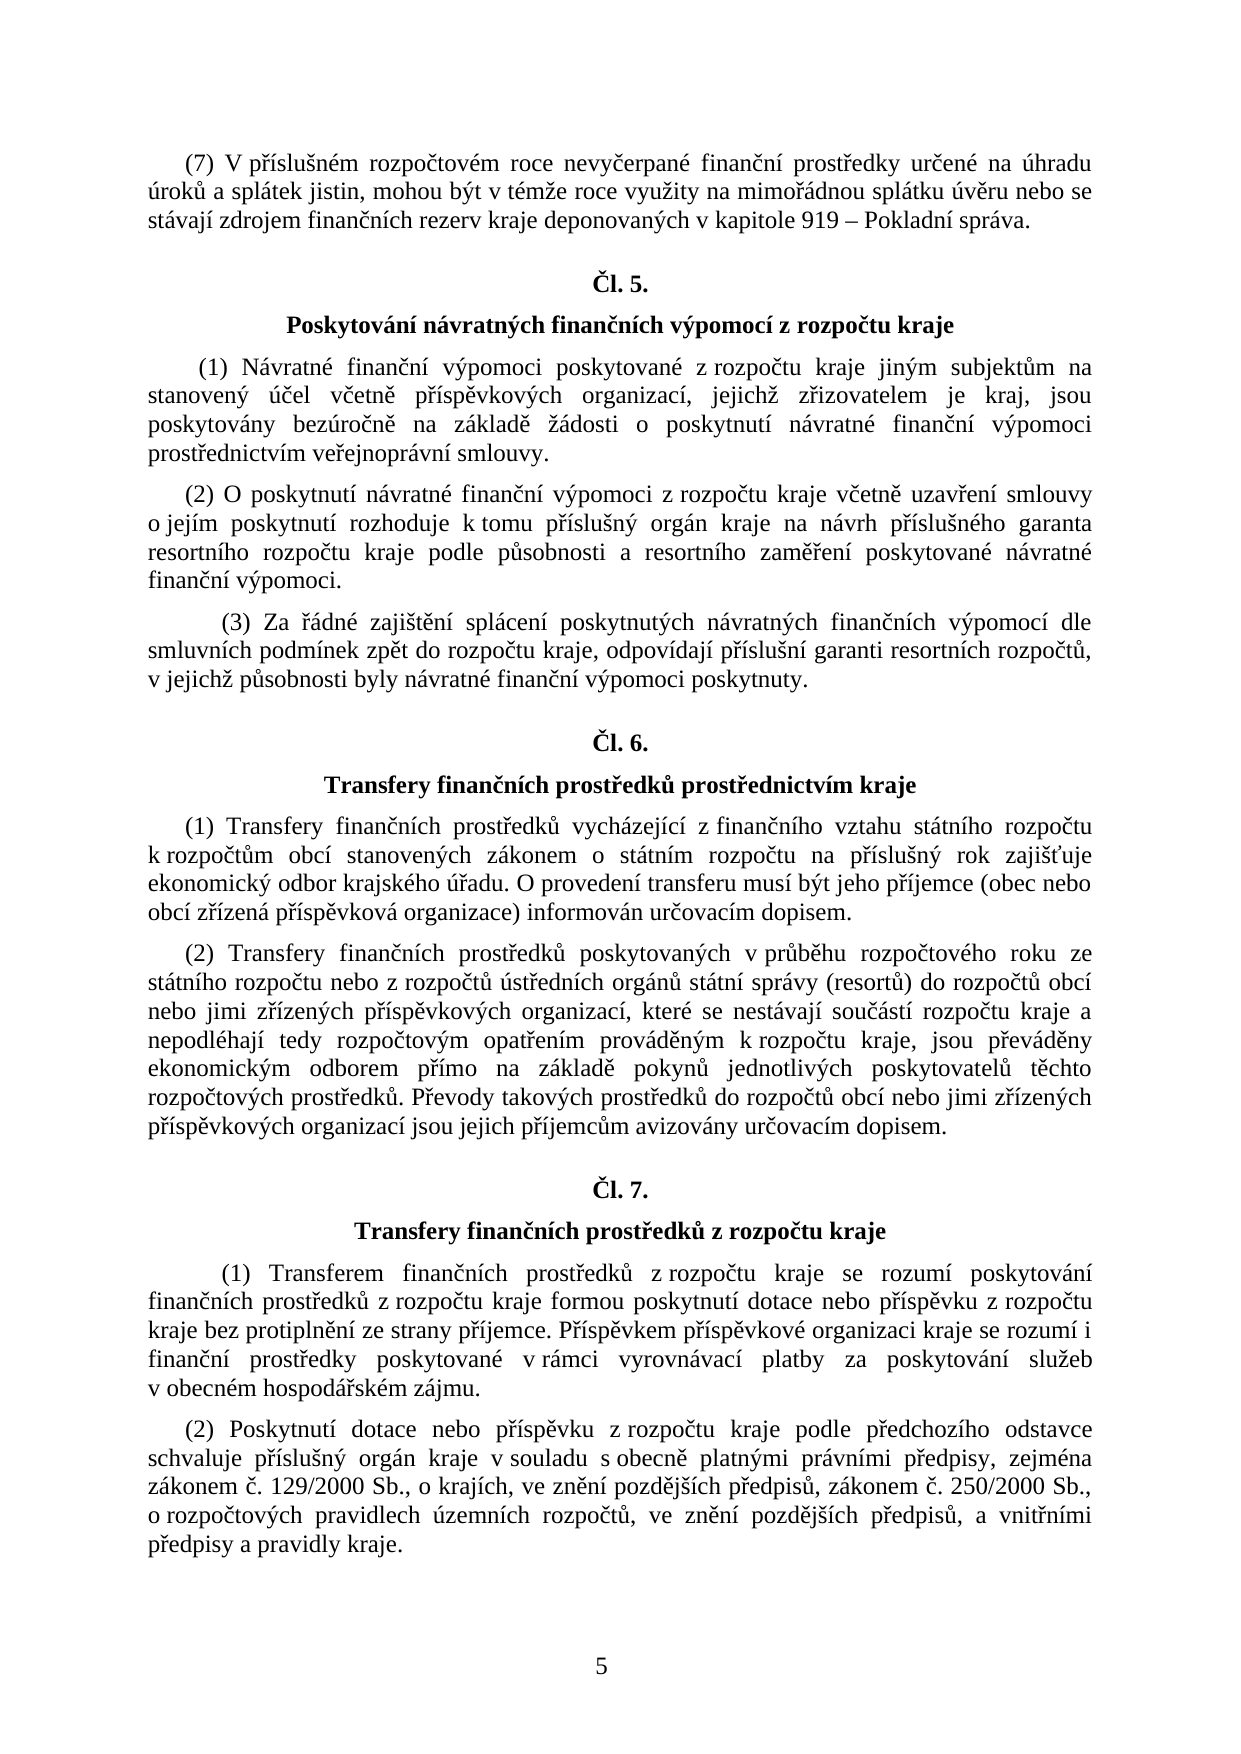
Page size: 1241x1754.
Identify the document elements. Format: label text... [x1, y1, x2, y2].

subtitle Čl. 7. [148, 1175, 1093, 1204]
text (3) Za řádné zajištění splácení poskytnutých návratných finančních výpomocí dle smluvních podmínek zpět do rozpočtu kraje, odpovídají příslušní garanti resortních rozpočtů, v jejichž působnosti byly návratné finanční výpomoci poskytnuty. [148, 607, 1093, 693]
text (1) Transfery finančních prostředků vycházející z finančního vztahu státního rozpočtu k rozpočtům obcí stanovených zákonem o státním rozpočtu na příslušný rok zajišťuje ekonomický odbor krajského úřadu. O provedení transferu musí být jeho příjemce (obec nebo obcí zřízená příspěvková organizace) informován určovacím dopisem. [148, 811, 1093, 926]
text (1) Návratné finanční výpomoci poskytované z rozpočtu kraje jiným subjektům na stanovený účel včetně příspěvkových organizací, jejichž zřizovatelem je kraj, jsou poskytovány bezúročně na základě žádosti o poskytnutí návratné finanční výpomoci prostřednictvím veřejnoprávní smlouvy. [148, 352, 1093, 467]
subtitle Transfery finančních prostředků prostřednictvím kraje [148, 770, 1093, 798]
text (2) O poskytnutí návratné finanční výpomoci z rozpočtu kraje včetně uzavření smlouvy o jejím poskytnutí rozhoduje k tomu příslušný orgán kraje na návrh příslušného garanta resortního rozpočtu kraje podle působnosti a resortního zaměření poskytované návratné finanční výpomoci. [148, 479, 1093, 594]
text (1) Transferem finančních prostředků z rozpočtu kraje se rozumí poskytování finančních prostředků z rozpočtu kraje formou poskytnutí dotace nebo příspěvku z rozpočtu kraje bez protiplnění ze strany příjemce. Příspěvkem příspěvkové organizaci kraje se rozumí i finanční prostředky poskytované v rámci vyrovnávací platby za poskytování služeb v obecném hospodářském zájmu. [148, 1258, 1093, 1401]
subtitle Čl. 6. [148, 728, 1093, 757]
text Čl. 5. [148, 269, 1093, 298]
text (2) Transfery finančních prostředků poskytovaných v průběhu rozpočtového roku ze státního rozpočtu nebo z rozpočtů ústředních orgánů státní správy (resortů) do rozpočtů obcí nebo jimi zřízených příspěvkových organizací, které se nestávají součástí rozpočtu kraje a nepodléhají tedy rozpočtovým opatřením prováděným k rozpočtu kraje, jsou převáděny ekonomickým odborem přímo na základě pokynů jednotlivých poskytovatelů těchto rozpočtových prostředků. Převody takových prostředků do rozpočtů obcí nebo jimi zřízených příspěvkových organizací jsou jejich příjemcům avizovány určovacím dopisem. [148, 938, 1093, 1140]
subtitle Poskytování návratných finančních výpomocí z rozpočtu kraje [148, 311, 1093, 339]
subtitle Transfery finančních prostředků z rozpočtu kraje [148, 1216, 1093, 1245]
text (2) Poskytnutí dotace nebo příspěvku z rozpočtu kraje podle předchozího odstavce schvaluje příslušný orgán kraje v souladu s obecně platnými právními předpisy, zejména zákonem č. 9/2000 Sb., o krajích, ve znění pozdějších předpisů, zákonem č. 250/2000 Sb., o rozpočtových pravidlech územních rozpočtů, ve znění pozdějších předpisů, a vnitřními předpisy a pravidly kraje. [148, 1414, 1093, 1558]
text (7) V příslušném rozpočtovém roce nevyčerpané finanční prostředky určené na úhradu úroků a splátek jistin, mohou být v témže roce využity na mimořádnou splátku úvěru nebo se stávají zdrojem finančních rezerv kraje deponovaných v kapitole 919 – Pokladní správa. [148, 148, 1093, 234]
